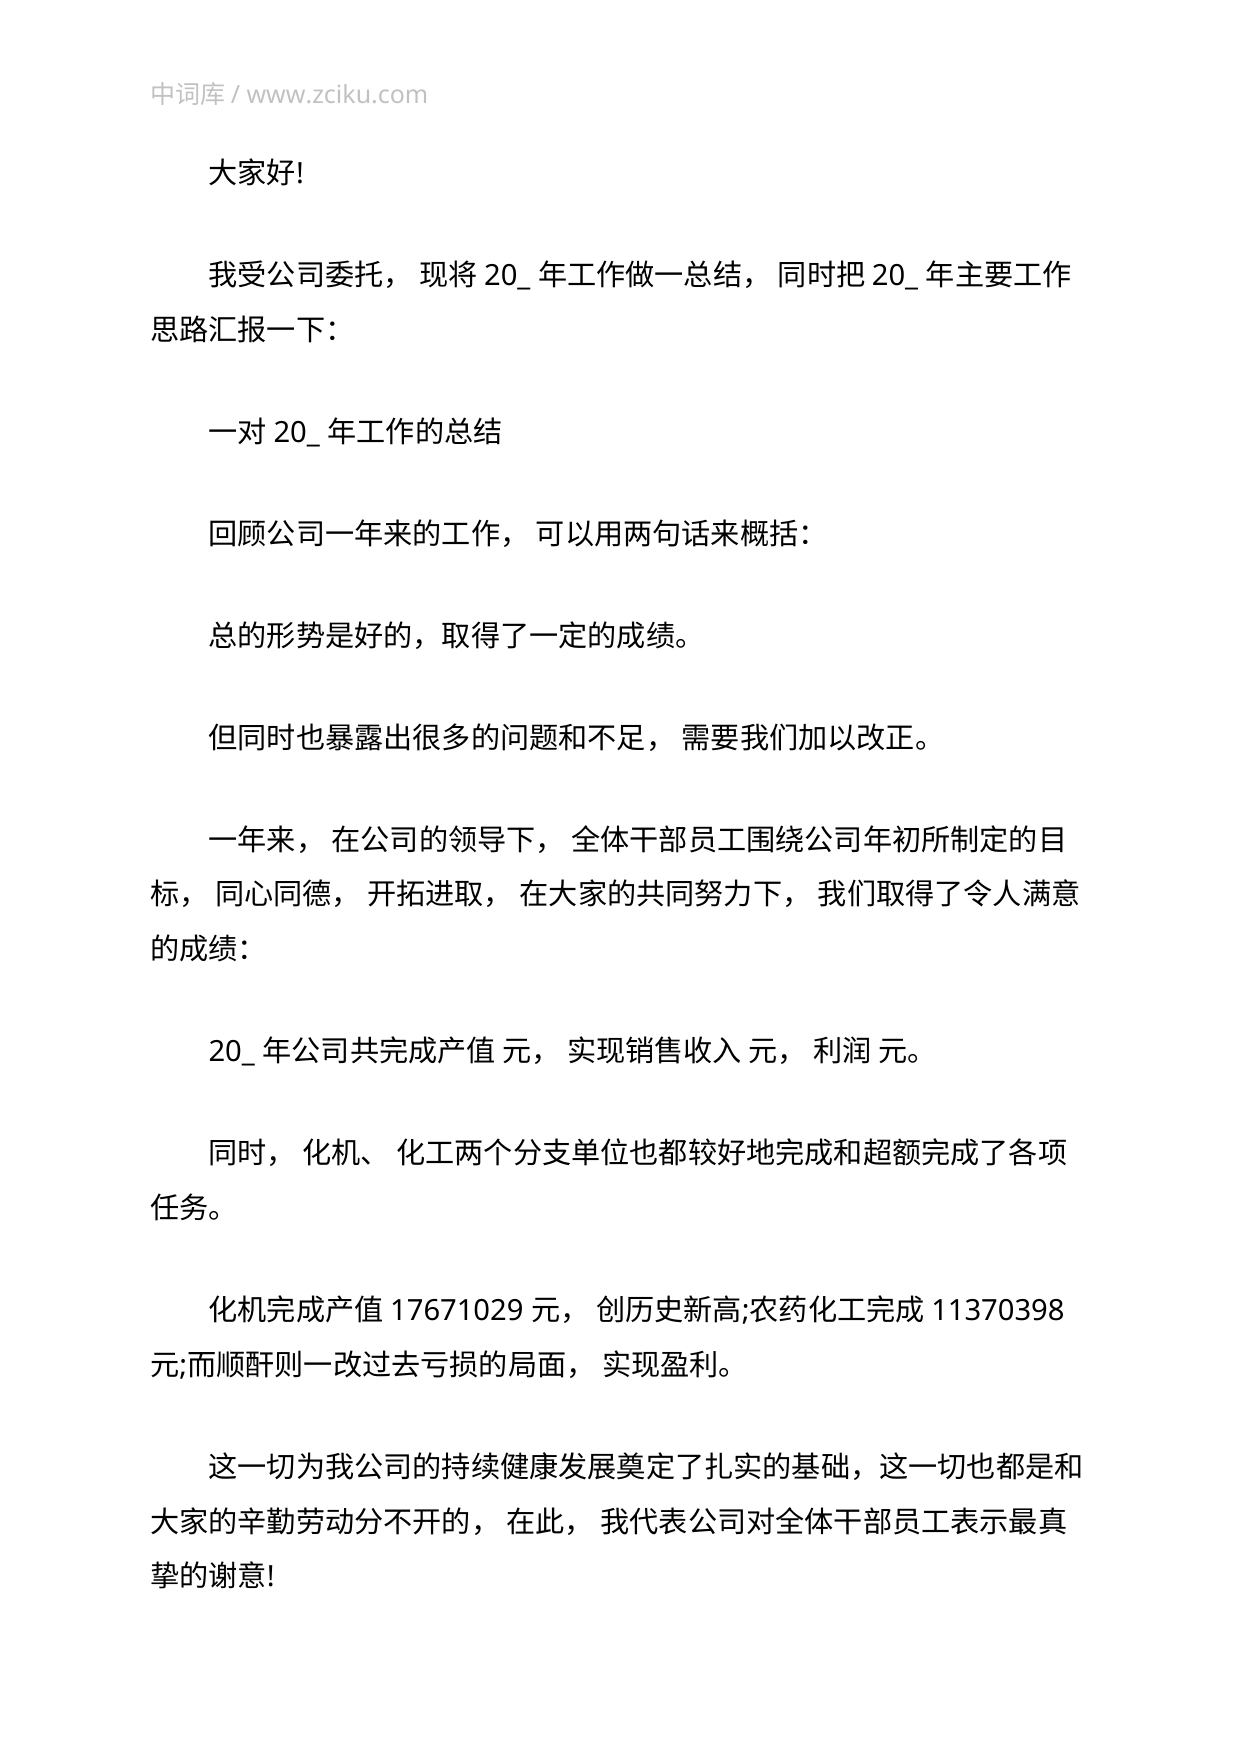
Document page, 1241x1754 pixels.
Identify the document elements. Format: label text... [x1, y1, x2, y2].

text 大家好! [150, 150, 1090, 192]
text 同时， 化机、 化工两个分支单位也都较好地完成和超额完成了各项任务。 [150, 1129, 1090, 1227]
text 一对 20_ 年工作的总结 [150, 409, 1090, 451]
text 我受公司委托， 现将 20_ 年工作做一总结， 同时把 20_ 年主要工作思路汇报一下： [150, 252, 1090, 349]
text 回顾公司一年来的工作， 可以用两句话来概括： [150, 511, 1090, 553]
text 20_ 年公司共完成产值 元， 实现销售收入 元， 利润 元。 [150, 1028, 1090, 1070]
text 化机完成产值 17671029 元， 创历史新高;农药化工完成 11370398 元;而顺酐则一改过去亏损的局面， 实现盈利。 [150, 1286, 1090, 1384]
text 总的形势是好的，取得了一定的成绩。 [150, 612, 1090, 655]
text 这一切为我公司的持续健康发展奠定了扎实的基础，这一切也都是和大家的辛勤劳动分不开的， 在此， 我代表公司对全体干部员工表示最真挚的谢意! [150, 1443, 1090, 1595]
text 但同时也暴露出很多的问题和不足， 需要我们加以改正。 [150, 714, 1090, 757]
text 一年来， 在公司的领导下， 全体干部员工围绕公司年初所制定的目标， 同心同德， 开拓进取， 在大家的共同努力下， 我们取得了令人满意的成绩： [150, 816, 1090, 968]
